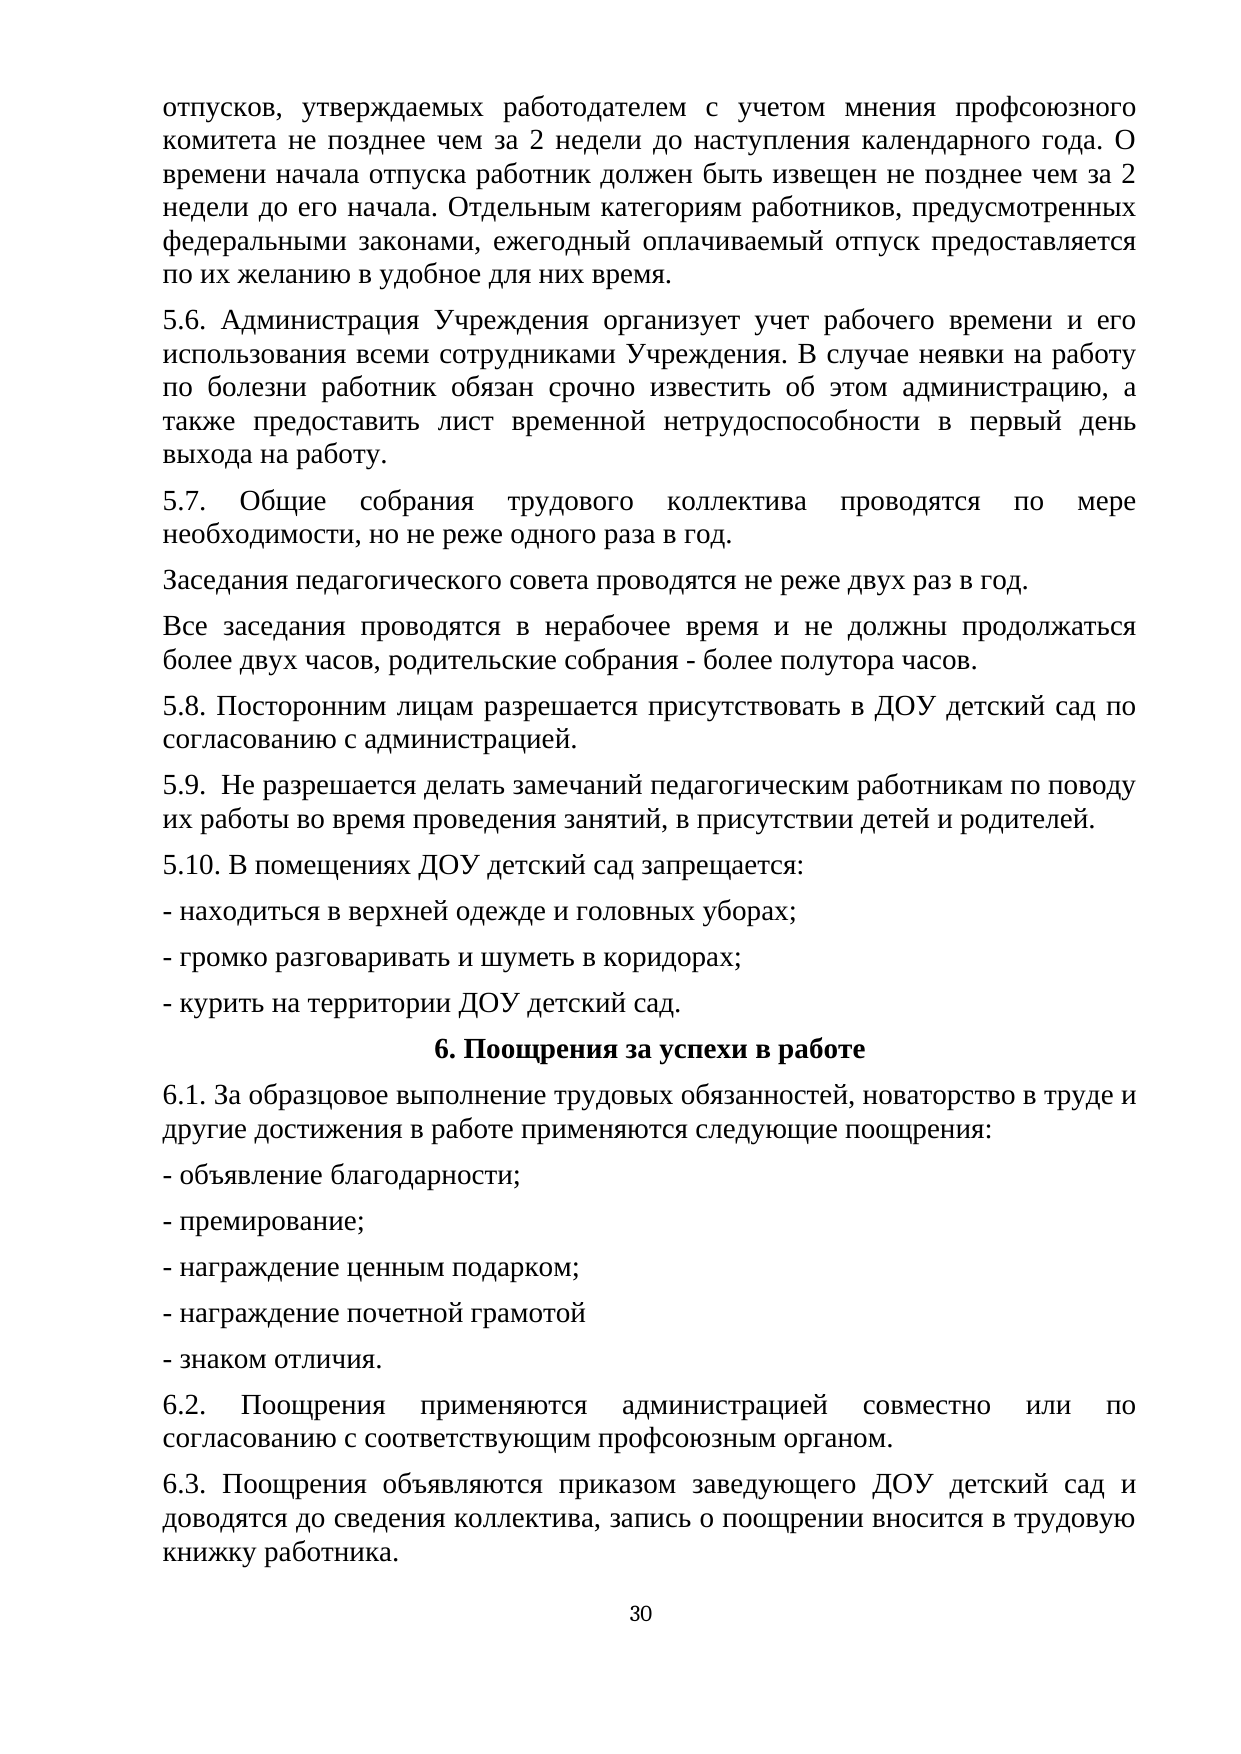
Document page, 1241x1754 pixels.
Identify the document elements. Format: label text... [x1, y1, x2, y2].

text Все заседания проводятся в нерабочее время и не должны продолжаться более двух часов, родительские собрания - более полутора часов. [162, 608, 1137, 675]
text Заседания педагогического совета проводятся не реже двух раз в год. [162, 562, 1137, 596]
text 5.7. Общие собрания трудового коллектива проводятся по мере необходимости, но не реже одного раза в год. [162, 483, 1137, 550]
text 6.3. Поощрения объявляются приказом заведующего ДОУ детский сад и доводятся до сведения коллектива, запись о поощрении вносится в трудовую книжку работника. [162, 1467, 1137, 1567]
text - награждение почетной грамотой [162, 1295, 1137, 1328]
text - объявление благодарности; [162, 1157, 1137, 1190]
text 5.6. Администрация Учреждения организует учет рабочего времени и его использования всеми сотрудниками Учреждения. В случае неявки на работу по болезни работник обязан срочно известить об этом администрацию, а также предоставить лист временной нетрудоспособности в первый день выхода на работу. [162, 302, 1137, 470]
text - громко разговаривать и шуметь в коридорах; [162, 939, 1137, 973]
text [162, 89, 1137, 290]
text 5.8. Посторонним лицам разрешается присутствовать в ДОУ детский сад по согласованию с администрацией. [162, 688, 1137, 755]
text - премирование; [162, 1203, 1137, 1236]
text - курить на территории ДОУ детский сад. [162, 985, 1137, 1019]
text - находиться в верхней одежде и головных уборах; [162, 893, 1137, 927]
text - знаком отличия. [162, 1341, 1137, 1374]
text 5.10. В помещениях ДОУ детский сад запрещается: [162, 847, 1137, 881]
text 6. Поощрения за успехи в работе [162, 1031, 1137, 1065]
text 6.1. За образцовое выполнение трудовых обязанностей, новаторство в труде и другие достижения в работе применяются следующие поощрения: [162, 1077, 1137, 1144]
text - награждение ценным подарком; [162, 1249, 1137, 1282]
text 5.9. Не разрешается делать замечаний педагогическим работникам по поводу их работы во время проведения занятий, в присутствии детей и родителей. [162, 767, 1137, 834]
text 6.2. Поощрения применяются администрацией совместно или по согласованию с соответствующим профсоюзным органом. [162, 1387, 1137, 1454]
